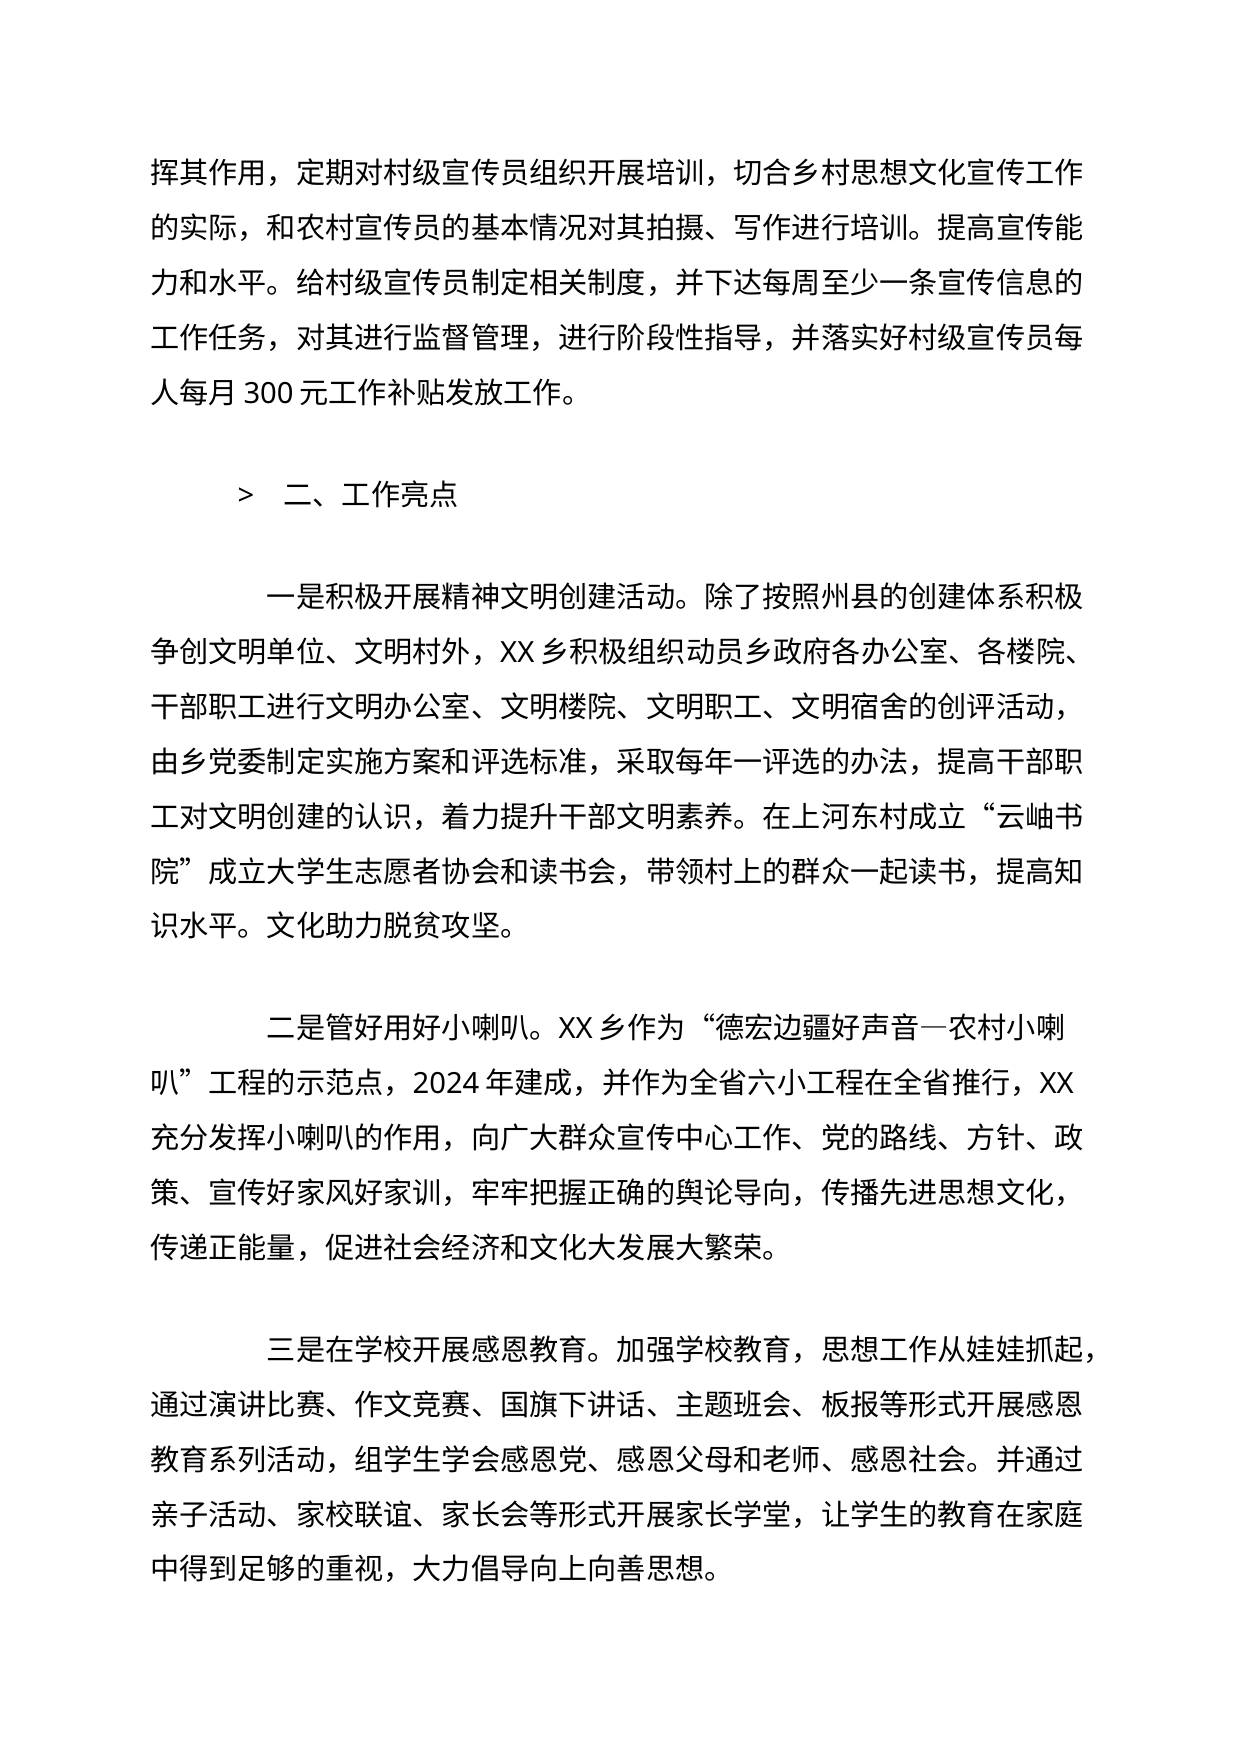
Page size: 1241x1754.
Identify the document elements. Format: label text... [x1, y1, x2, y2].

text 二是管好用好小喇叭。XX乡作为“德宏边疆好声音—农村小喇叭”工程的示范点，2024年建成，并作为全省六小工程在全省推行，XX充分发挥小喇叭的作用，向广大群众宣传中心工作、党的路线、方针、政策、宣传好家风好家训，牢牢把握正确的舆论导向，传播先进思想文化，传递正能量，促进社会经济和文化大发展大繁荣。 [150, 1005, 1090, 1267]
text 三是在学校开展感恩教育。加强学校教育，思想工作从娃娃抓起，通过演讲比赛、作文竞赛、国旗下讲话、主题班会、板报等形式开展感恩教育系列活动，组学生学会感恩党、感恩父母和老师、感恩社会。并通过亲子活动、家校联谊、家长会等形式开展家长学堂，让学生的教育在家庭中得到足够的重视，大力倡导向上向善思想。 [150, 1326, 1090, 1588]
text > 二、工作亮点 [150, 472, 1090, 514]
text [150, 150, 1090, 412]
text 一是积极开展精神文明创建活动。除了按照州县的创建体系积极争创文明单位、文明村外，XX乡积极组织动员乡政府各办公室、各楼院、干部职工进行文明办公室、文明楼院、文明职工、文明宿舍的创评活动，由乡党委制定实施方案和评选标准，采取每年一评选的办法，提高干部职工对文明创建的认识，着力提升干部文明素养。在上河东村成立“云岫书院”成立大学生志愿者协会和读书会，带领村上的群众一起读书，提高知识水平。文化助力脱贫攻坚。 [150, 573, 1090, 945]
